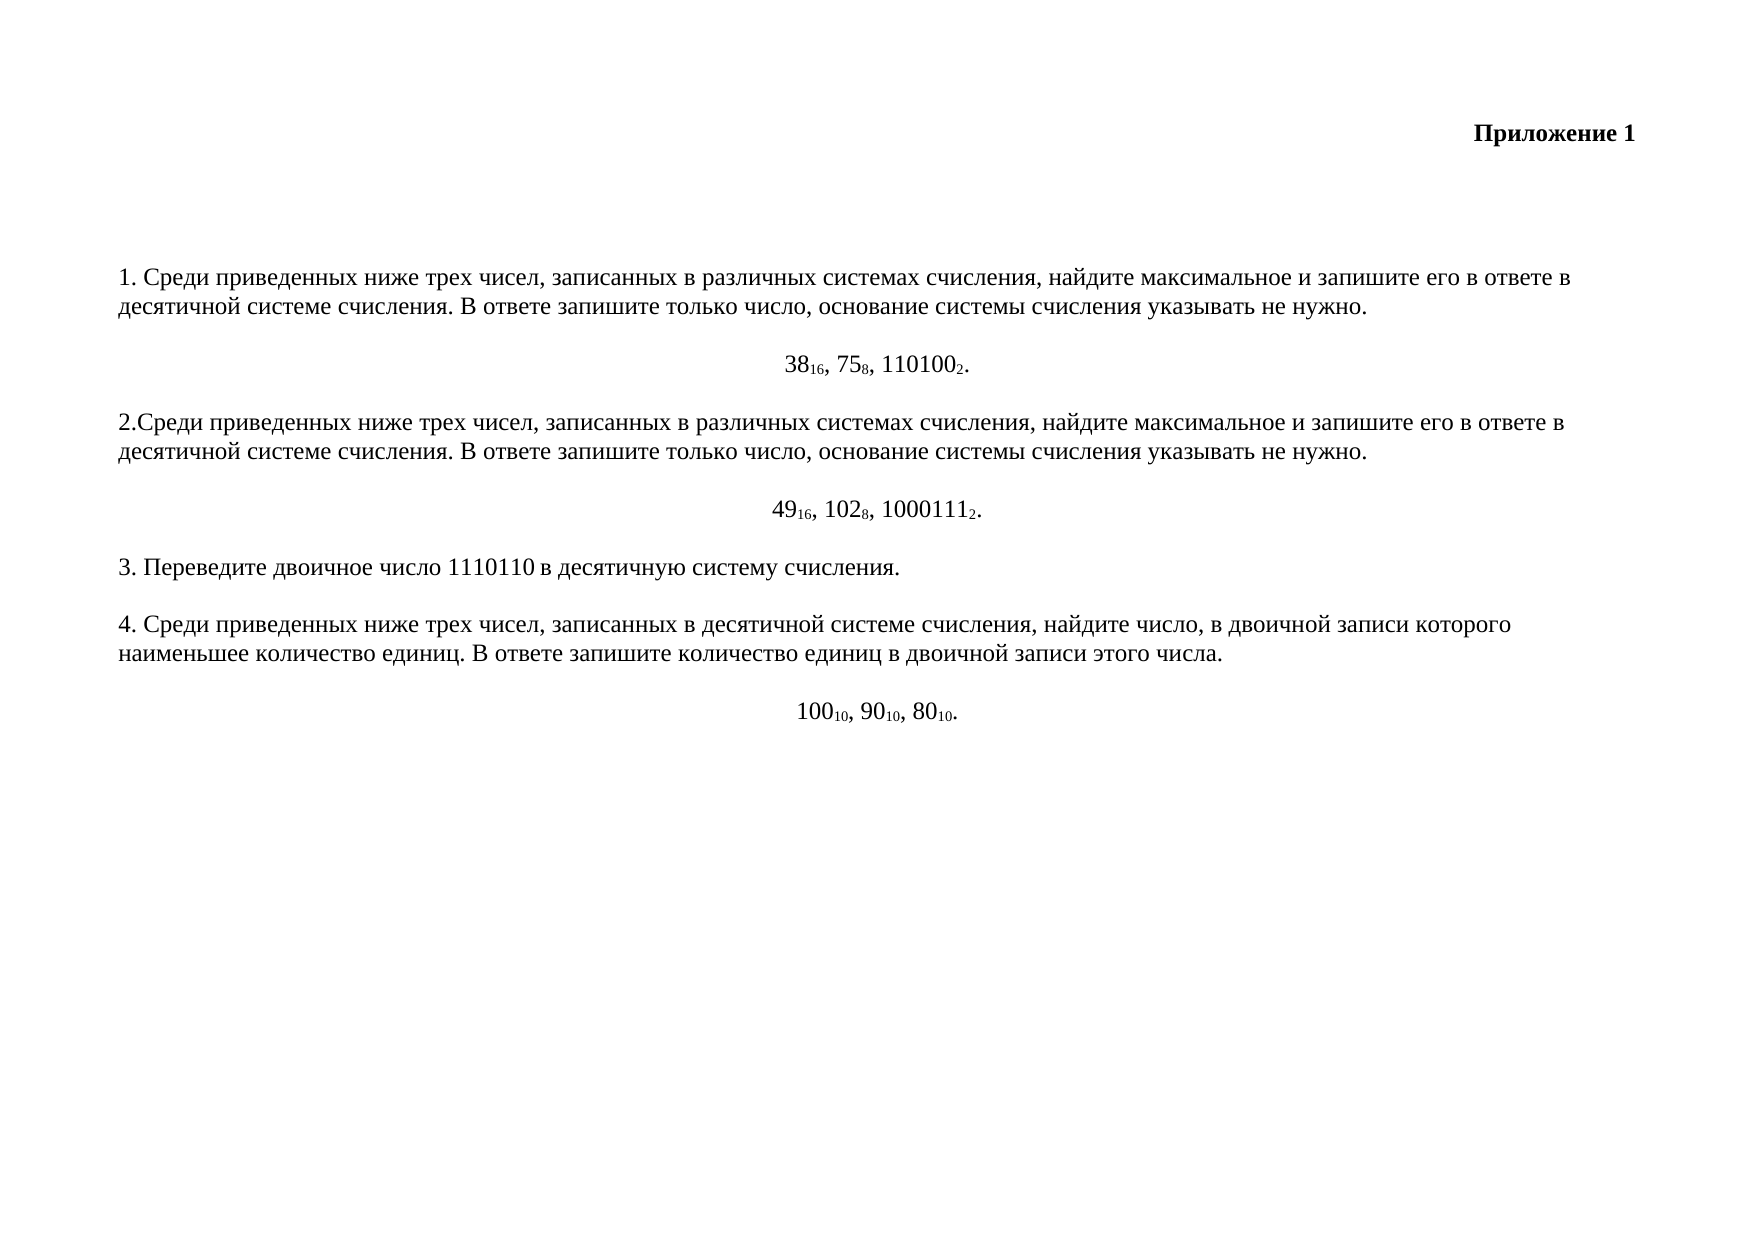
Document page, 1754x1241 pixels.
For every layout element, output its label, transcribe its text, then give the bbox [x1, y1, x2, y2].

text Приложение 1 [118, 118, 1636, 147]
text 10010, 9010, 8010. [118, 696, 1636, 725]
text 4. Среди приведенных ниже трех чисел, записанных в десятичной системе счисления, найдите число, в двоичной записи которого наименьшее количество единиц. В ответе запишите количество единиц в двоичной записи этого числа. [118, 609, 1636, 667]
text 3816, 758, 1101002. [118, 349, 1636, 378]
text 3. Переведите двоичное число 1110110 в десятичную систему счисления. [118, 552, 1636, 580]
text 2.Среди приведенных ниже трех чисел, записанных в различных системах счисления, найдите максимальное и запишите его в ответе в десятичной системе счисления. В ответе запишите только число, основание системы счисления указывать не нужно. [118, 407, 1636, 464]
text 1. Среди приведенных ниже трех чисел, записанных в различных системах счисления, найдите максимальное и запишите его в ответе в десятичной системе счисления. В ответе запишите только число, основание системы счисления указывать не нужно. [118, 262, 1636, 320]
text 4916, 1028, 10001112. [118, 494, 1636, 522]
